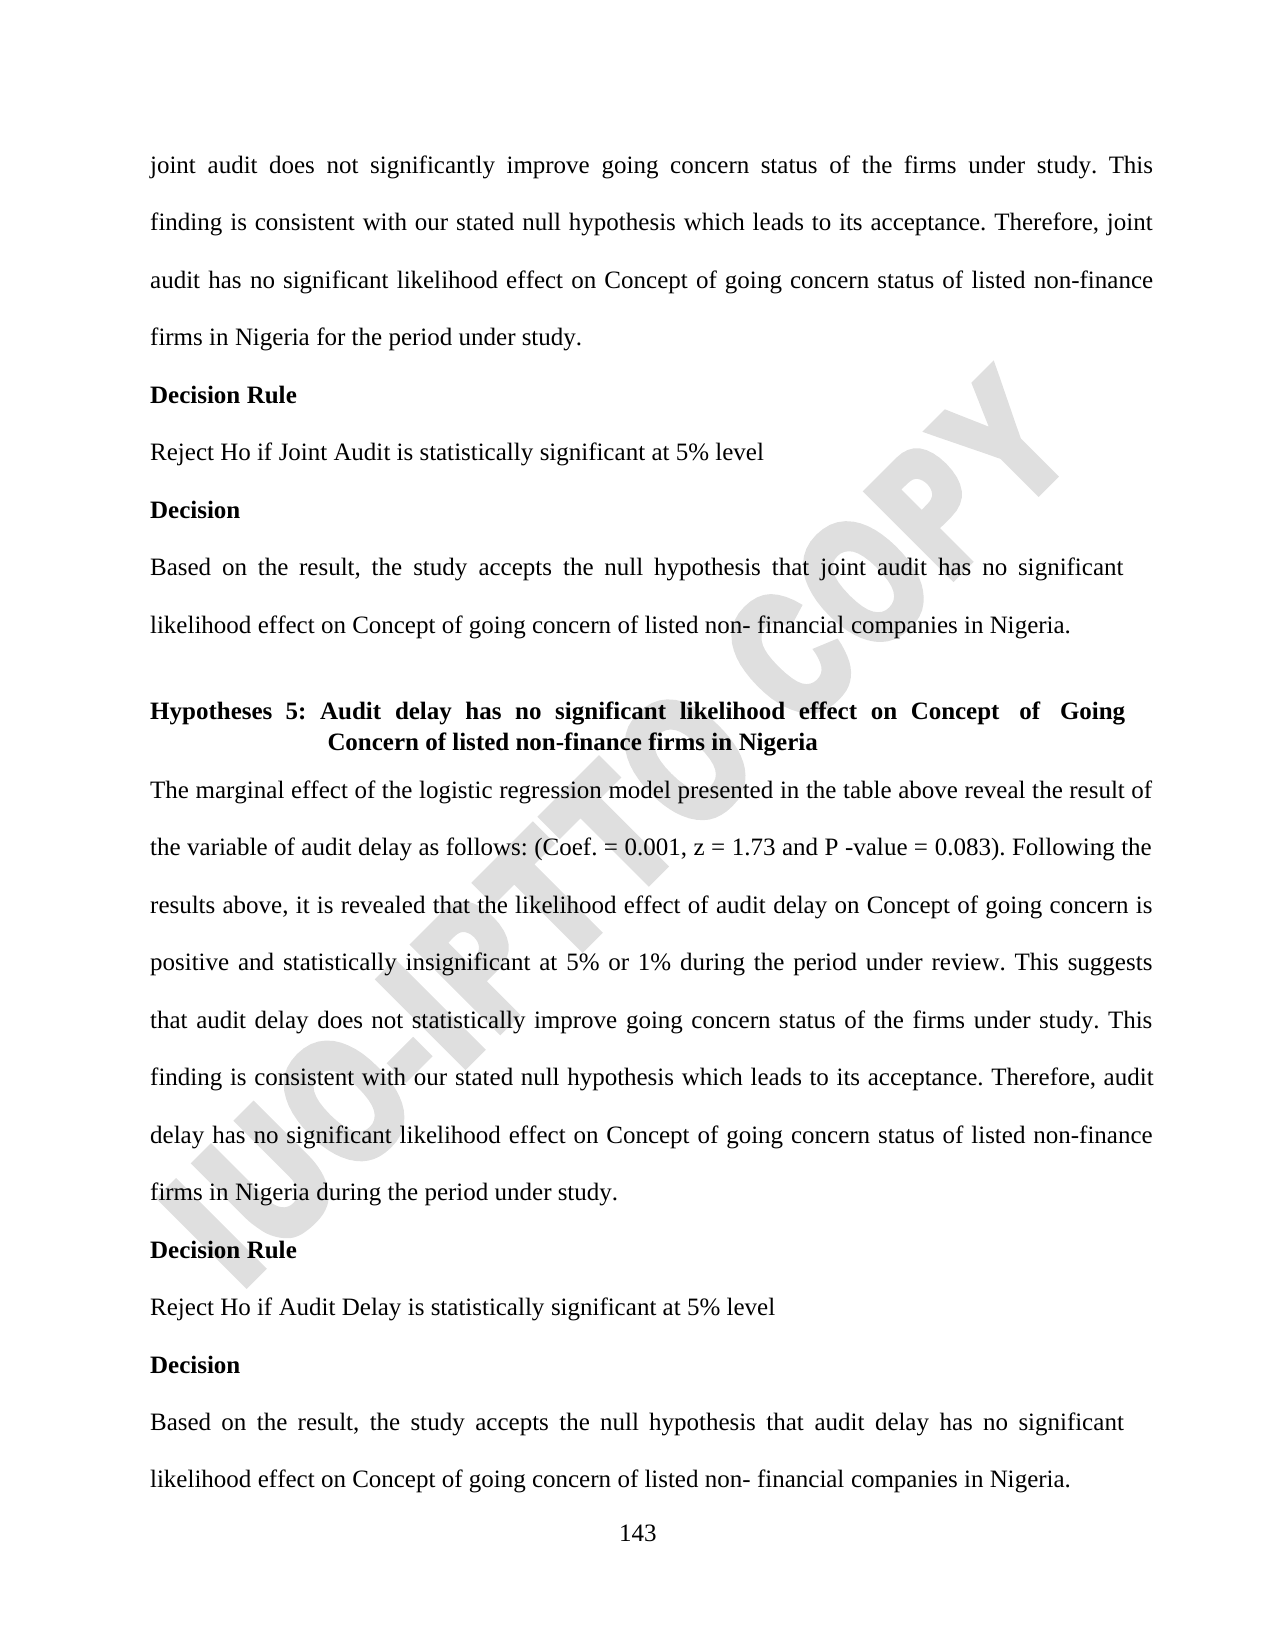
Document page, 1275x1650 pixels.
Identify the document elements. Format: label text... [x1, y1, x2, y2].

text Based on the result, the study accepts the null hypothesis that audit delay has no significant likelihood effect on Concept of going concern of listed non- financial companies in Nigeria. [150, 1407, 1126, 1493]
subtitle Decision Rule [150, 380, 1244, 409]
text Reject Ho if Joint Audit is statistically significant at 5% level [150, 437, 1244, 466]
text Reject Ho if Audit Delay is statistically significant at 5% level [150, 1292, 1244, 1321]
text The marginal effect of the logistic regression model presented in the table above reveal the result of the variable of audit delay as follows: (Coef. = 0.001, z = 1.73 and P -value = 0.083). Following the results above, it is revealed that the likelihood effect of audit delay on Concept of going concern is positive and statistically insignificant at 5% or 1% during the period under review. This suggests that audit delay does not statistically improve going concern status of the firms under study. This finding is consistent with our stated null hypothesis which leads to its acceptance. Therefore, audit delay has no significant likelihood effect on Concept of going concern status of listed non-finance firms in Nigeria during the period under study. [150, 775, 1153, 1206]
subtitle Decision [150, 495, 1244, 524]
text Based on the result, the study accepts the null hypothesis that joint audit has no significant likelihood effect on Concept of going concern of listed non- financial companies in Nigeria. [150, 552, 1126, 639]
subtitle Decision Rule [150, 1235, 1244, 1264]
text joint audit does not significantly improve going concern status of the firms under study. This finding is consistent with our stated null hypothesis which leads to its acceptance. Therefore, joint audit has no significant likelihood effect on Concept of going concern status of listed non-finance firms in Nigeria for the period under study. [150, 150, 1154, 351]
subtitle Hypotheses 5: Audit delay has no significant likelihood effect on Concept of Going Concern of listed non-finance firms in Nigeria [150, 696, 1126, 756]
subtitle Decision [150, 1350, 1244, 1379]
